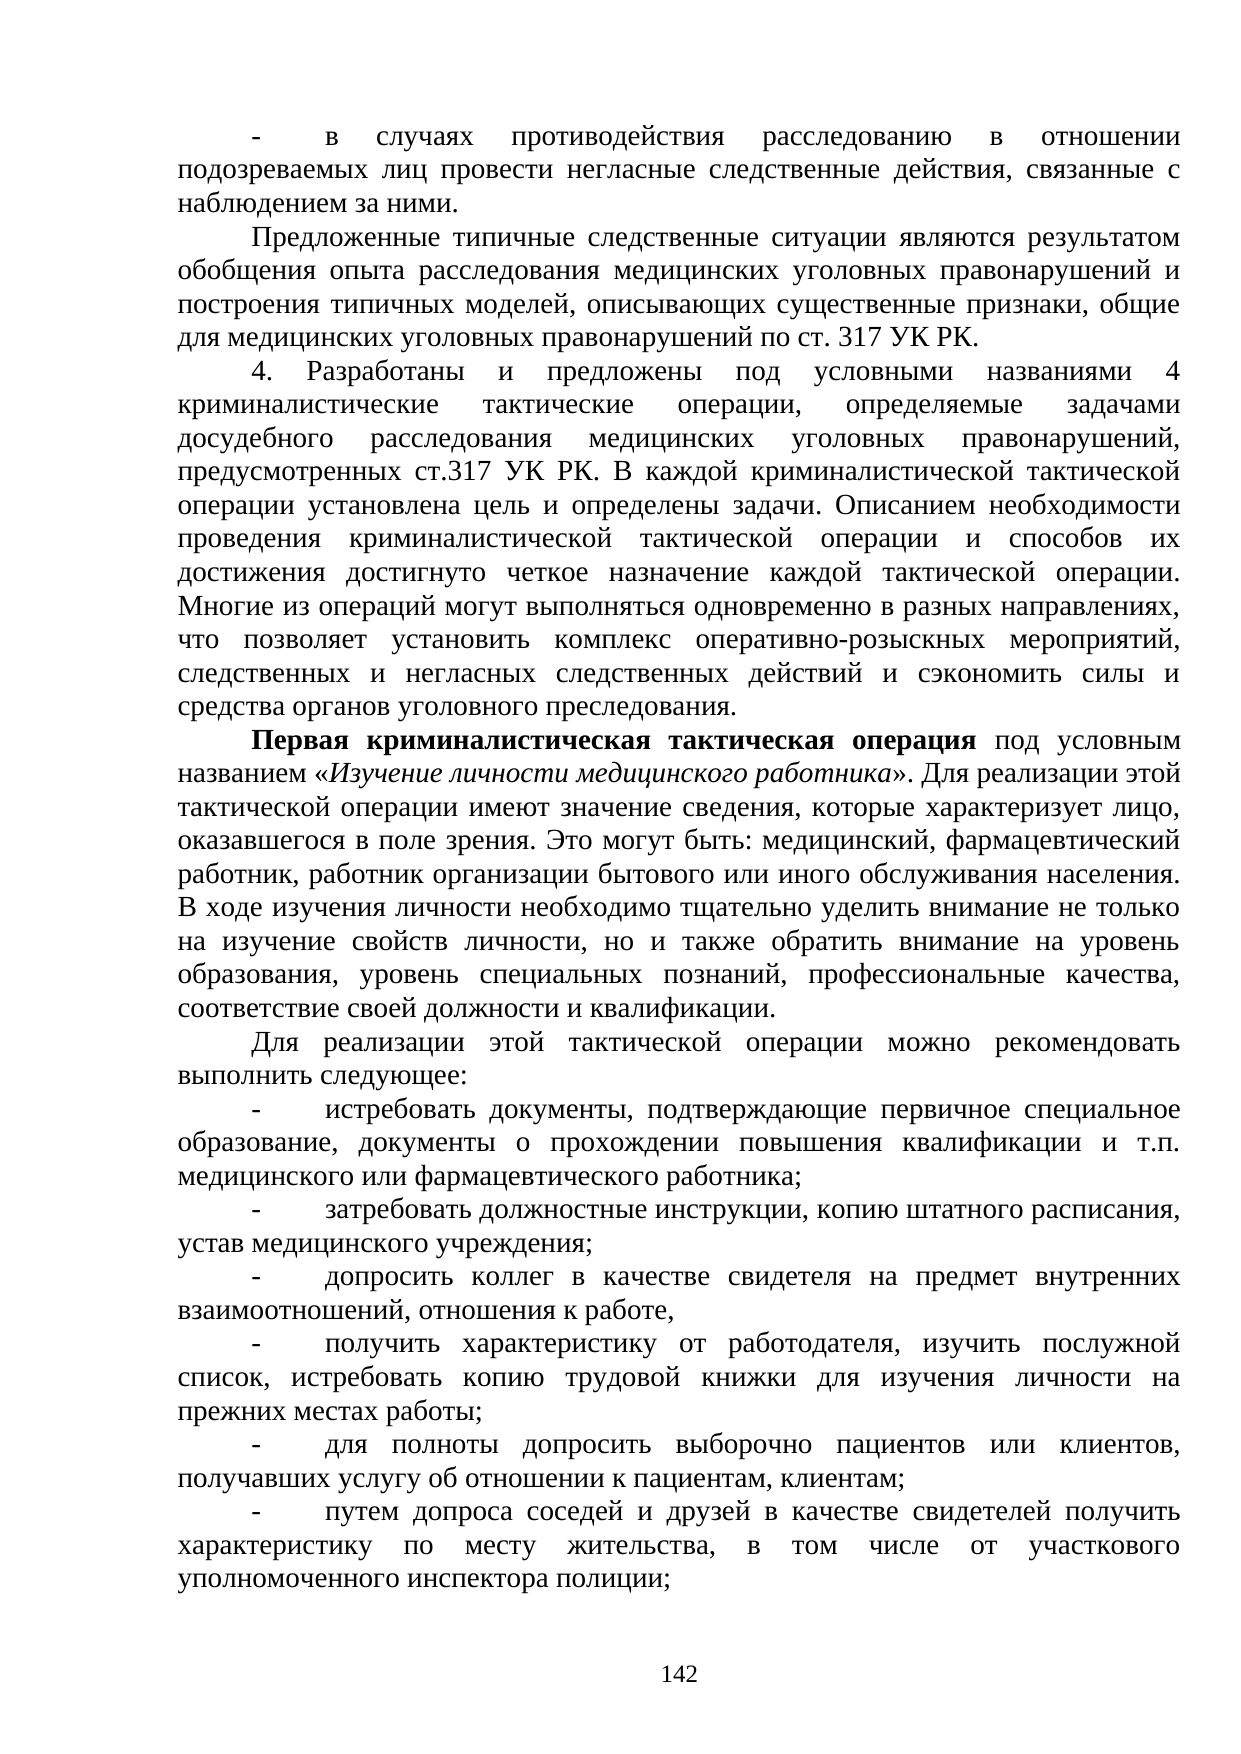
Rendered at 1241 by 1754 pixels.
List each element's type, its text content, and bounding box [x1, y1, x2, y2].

list путем допроса соседей и друзей в качестве свидетелей получить характеристику по месту жительства, в том числе от участкового уполномоченного инспектора полиции; [177, 1493, 1181, 1594]
text Для реализации этой тактической операции можно рекомендовать выполнить следующее: [177, 1024, 1181, 1091]
list истребовать документы, подтверждающие первичное специальное образование, документы о прохождении повышения квалификации и т.п. медицинского или фармацевтического работника; [177, 1091, 1181, 1191]
list для полноты допросить выборочно пациентов или клиентов, получавших услугу об отношении к пациентам, клиентам; [177, 1426, 1181, 1493]
list получить характеристику от работодателя, изучить послужной список, истребовать копию трудовой книжки для изучения личности на прежних местах работы; [177, 1326, 1181, 1426]
list допросить коллег в качестве свидетеля на предмет внутренних взаимоотношений, отношения к работе, [177, 1258, 1181, 1326]
text Первая криминалистическая тактическая операция под условным названием «Изучение личности медицинского работника». Для реализации этой тактической операции имеют значение сведения, которые характеризует лицо, оказавшегося в поле зрения. Это могут быть: медицинский, фармацевтический работник, работник организации бытового или иного обслуживания населения. В ходе изучения личности необходимо тщательно уделить внимание не только на изучение свойств личности, но и также обратить внимание на уровень образования, уровень специальных познаний, профессиональные качества, соответствие своей должности и квалификации. [177, 722, 1181, 1024]
list в случаях противодействия расследованию в отношении подозреваемых лиц провести негласные следственные действия, связанные с наблюдением за ними. [177, 118, 1181, 219]
text 4. Разработаны и предложены под условными названиями 4 криминалистические тактические операции, определяемые задачами досудебного расследования медицинских уголовных правонарушений, предусмотренных ст.317 УК РК. В каждой криминалистической тактической операции установлена цель и определены задачи. Описанием необходимости проведения криминалистической тактической операции и способов их достижения достигнуто четкое назначение каждой тактической операции. Многие из операций могут выполняться одновременно в разных направлениях, что позволяет установить комплекс оперативно-розыскных мероприятий, следственных и негласных следственных действий и сэкономить силы и средства органов уголовного преследования. [177, 353, 1181, 722]
text Предложенные типичные следственные ситуации являются результатом обобщения опыта расследования медицинских уголовных правонарушений и построения типичных моделей, описывающих существенные признаки, общие для медицинских уголовных правонарушений по ст. 317 УК РК. [177, 219, 1181, 353]
list затребовать должностные инструкции, копию штатного расписания, устав медицинского учреждения; [177, 1191, 1181, 1258]
